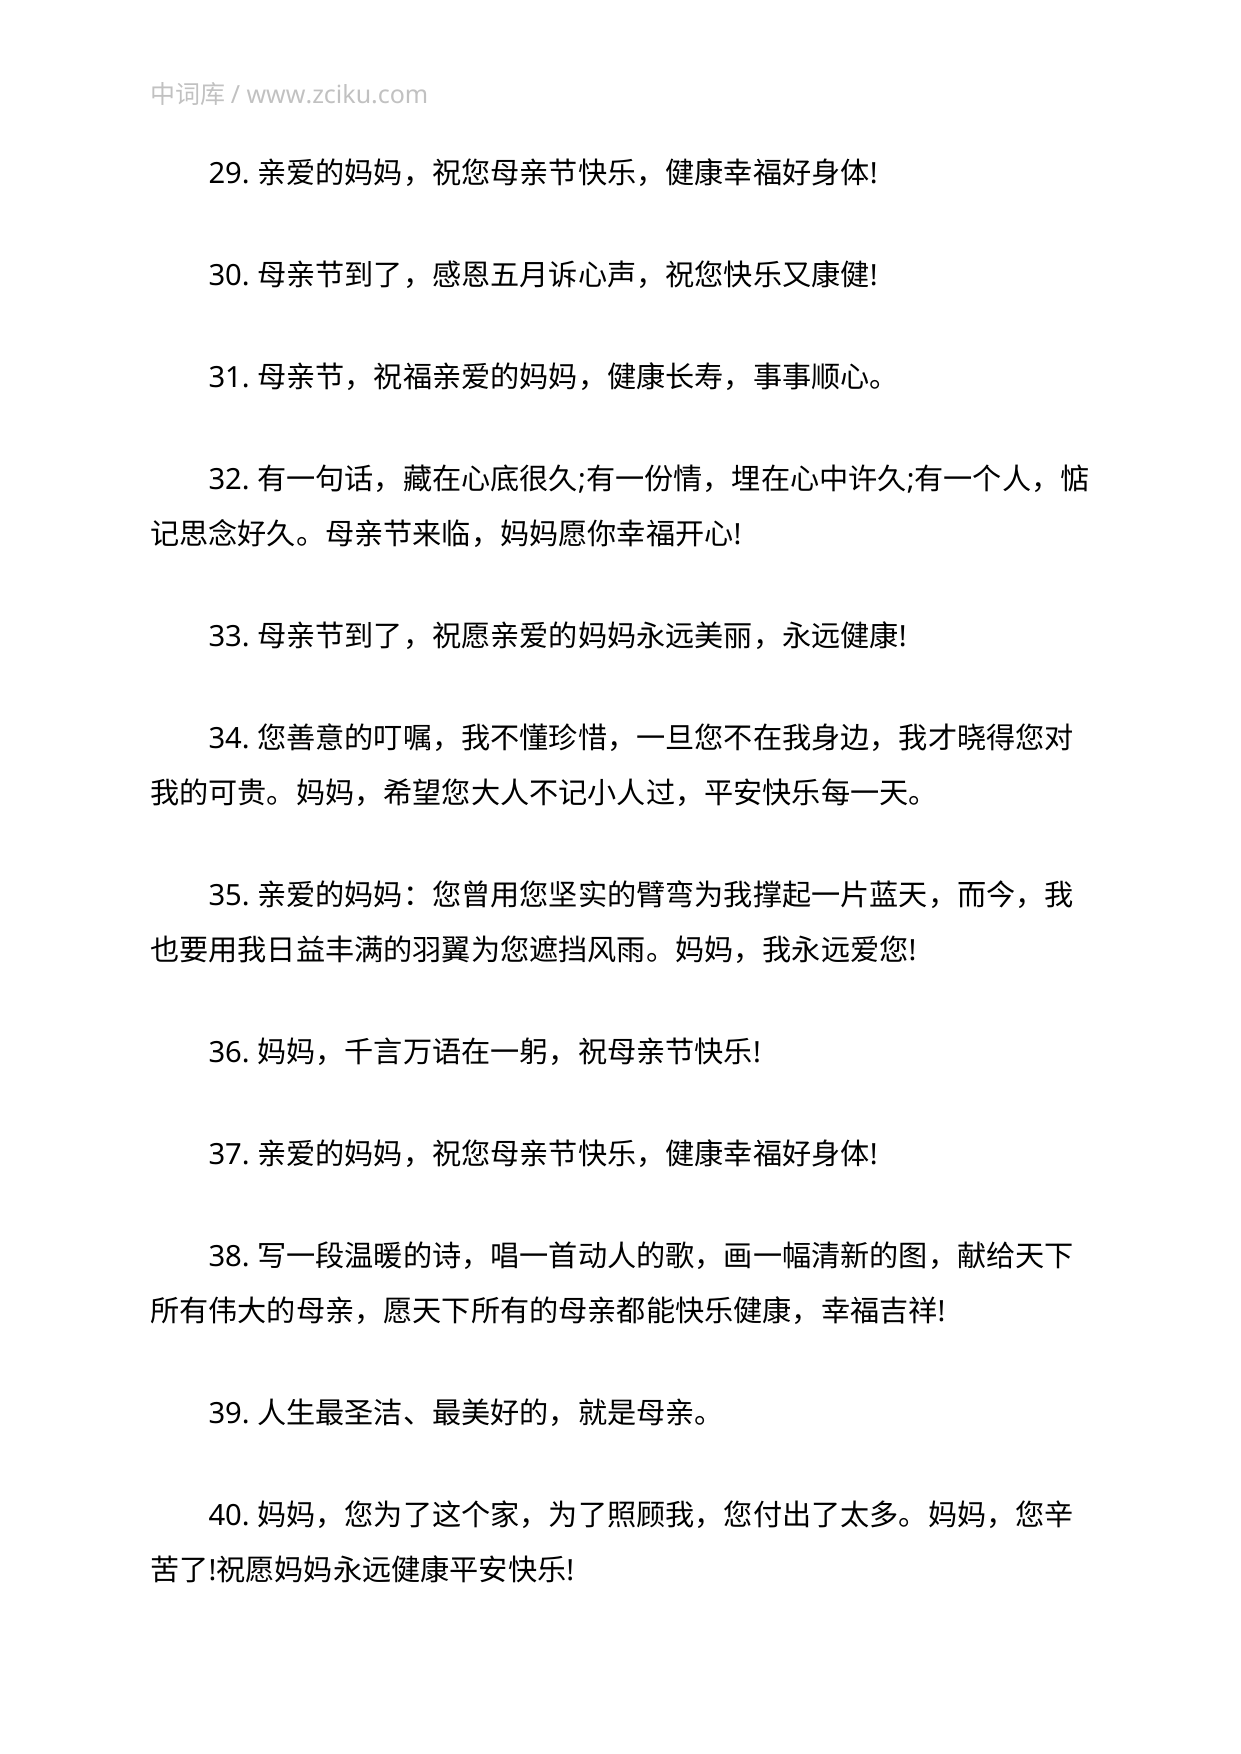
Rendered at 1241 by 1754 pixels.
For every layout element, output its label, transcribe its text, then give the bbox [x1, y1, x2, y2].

text 31. 母亲节，祝福亲爱的妈妈，健康长寿，事事顺心。 [150, 354, 1090, 396]
text 30. 母亲节到了，感恩五月诉心声，祝您快乐又康健! [150, 252, 1090, 294]
text 38. 写一段温暖的诗，唱一首动人的歌，画一幅清新的图，献给天下所有伟大的母亲，愿天下所有的母亲都能快乐健康，幸福吉祥! [150, 1233, 1090, 1330]
text 36. 妈妈，千言万语在一躬，祝母亲节快乐! [150, 1029, 1090, 1071]
text 35. 亲爱的妈妈：您曾用您坚实的臂弯为我撑起一片蓝天，而今，我也要用我日益丰满的羽翼为您遮挡风雨。妈妈，我永远爱您! [150, 872, 1090, 969]
text 33. 母亲节到了，祝愿亲爱的妈妈永远美丽，永远健康! [150, 613, 1090, 655]
text 29. 亲爱的妈妈，祝您母亲节快乐，健康幸福好身体! [150, 150, 1090, 192]
text 39. 人生最圣洁、最美好的，就是母亲。 [150, 1389, 1090, 1432]
text 34. 您善意的叮嘱，我不懂珍惜，一旦您不在我身边，我才晓得您对我的可贵。妈妈，希望您大人不记小人过，平安快乐每一天。 [150, 715, 1090, 812]
text 37. 亲爱的妈妈，祝您母亲节快乐，健康幸福好身体! [150, 1131, 1090, 1173]
text 40. 妈妈，您为了这个家，为了照顾我，您付出了太多。妈妈，您辛苦了!祝愿妈妈永远健康平安快乐! [150, 1492, 1090, 1589]
text 32. 有一句话，藏在心底很久;有一份情，埋在心中许久;有一个人，惦记思念好久。母亲节来临，妈妈愿你幸福开心! [150, 456, 1090, 553]
